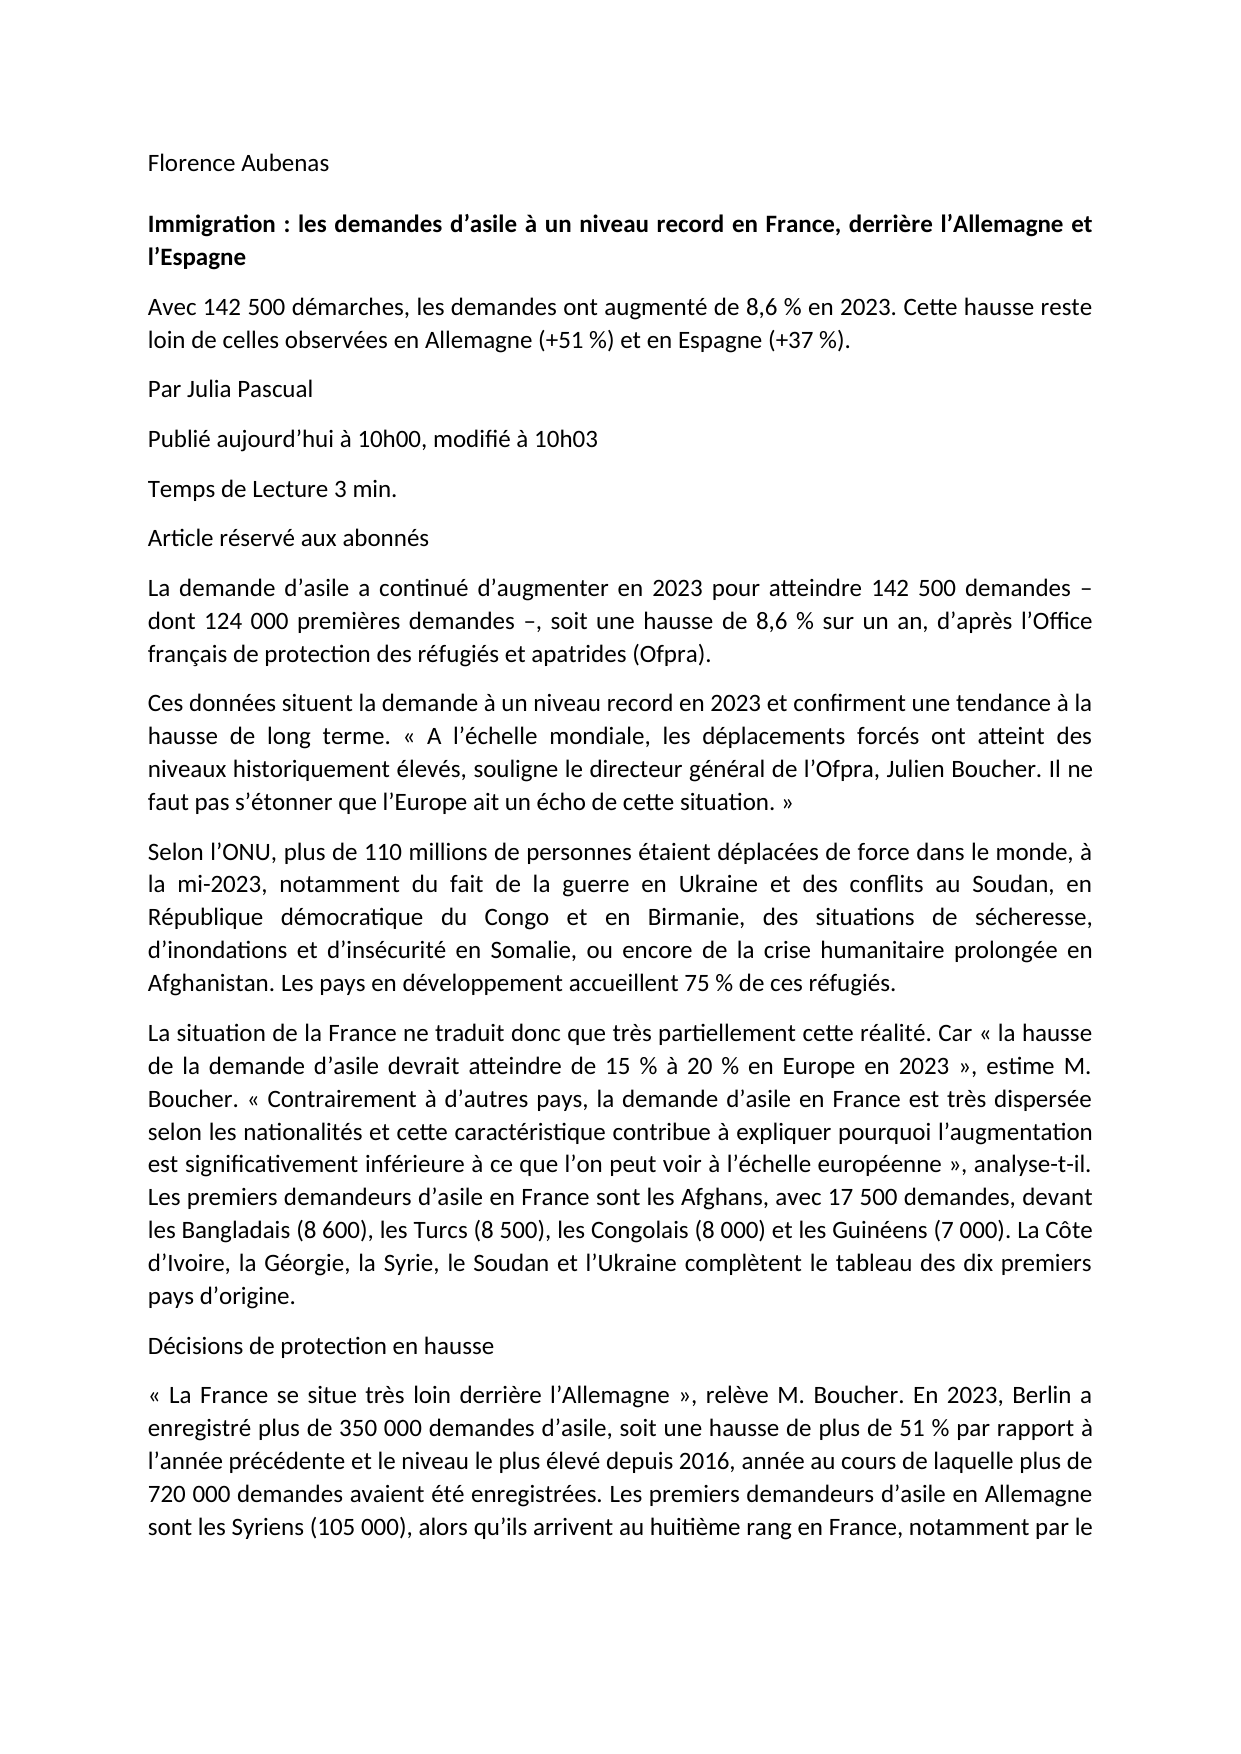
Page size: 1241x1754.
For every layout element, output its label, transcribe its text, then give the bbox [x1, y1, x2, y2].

text Article réservé aux abonnés [148, 522, 1093, 553]
text La situation de la France ne traduit donc que très partiellement cette réalité. Car « la hausse de la demande d’asile devrait atteindre de 15 % à 20 % en Europe en 2023 », estime M. Boucher. « Contrairement à d’autres pays, la demande d’asile en France est très dispersée selon les nationalités et cette caractéristique contribue à expliquer pourquoi l’augmentation est significativement inférieure à ce que l’on peut voir à l’échelle européenne », analyse-t-il. Les premiers demandeurs d’asile en France sont les Afghans, avec 17 500 demandes, devant les Bangladais (8 600), les Turcs (8 500), les Congolais (8 000) et les Guinéens (7 000). La Côte d’Ivoire, la Géorgie, la Syrie, le Soudan et l’Ukraine complètent le tableau des dix premiers pays d’origine. [148, 1017, 1093, 1311]
text Par Julia Pascual [148, 374, 1093, 404]
text Ces données situent la demande à un niveau record en 2023 et confirment une tendance à la hausse de long terme. « A l’échelle mondiale, les déplacements forcés ont atteint des niveaux historiquement élevés, souligne le directeur général de l’Ofpra, Julien Boucher. Il ne faut pas s’étonner que l’Europe ait un écho de cette situation. » [148, 687, 1093, 817]
text Avec 142 500 démarches, les demandes ont augmenté de 8,6 % en 2023. Cette hausse reste loin de celles observées en Allemagne (+51 %) et en Espagne (+37 %). [148, 291, 1093, 354]
text Temps de Lecture 3 min. [148, 473, 1093, 503]
text Décisions de protection en hausse [148, 1330, 1093, 1360]
text La demande d’asile a continué d’augmenter en 2023 pour atteindre 142 500 demandes – dont 124 000 premières demandes –, soit une hausse de 8,6 % sur un an, d’après l’Office français de protection des réfugiés et apatrides (Ofpra). [148, 572, 1093, 668]
text Selon l’ONU, plus de 110 millions de personnes étaient déplacées de force dans le monde, à la mi-2023, notamment du fait de la guerre en Ukraine et des conflits au Soudan, en République démocratique du Congo et en Birmanie, des situations de sécheresse, d’inondations et d’insécurité en Somalie, ou encore de la crise humanitaire prolongée en Afghanistan. Les pays en développement accueillent 75 % de ces réfugiés. [148, 836, 1093, 998]
text Florence Aubenas [148, 148, 1093, 178]
text Publié aujourd’hui à 10h00, modifié à 10h03 [148, 423, 1093, 454]
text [148, 1379, 1093, 1542]
text Immigration : les demandes d’asile à un niveau record en France, derrière l’Allemagne et l’Espagne [148, 209, 1093, 272]
